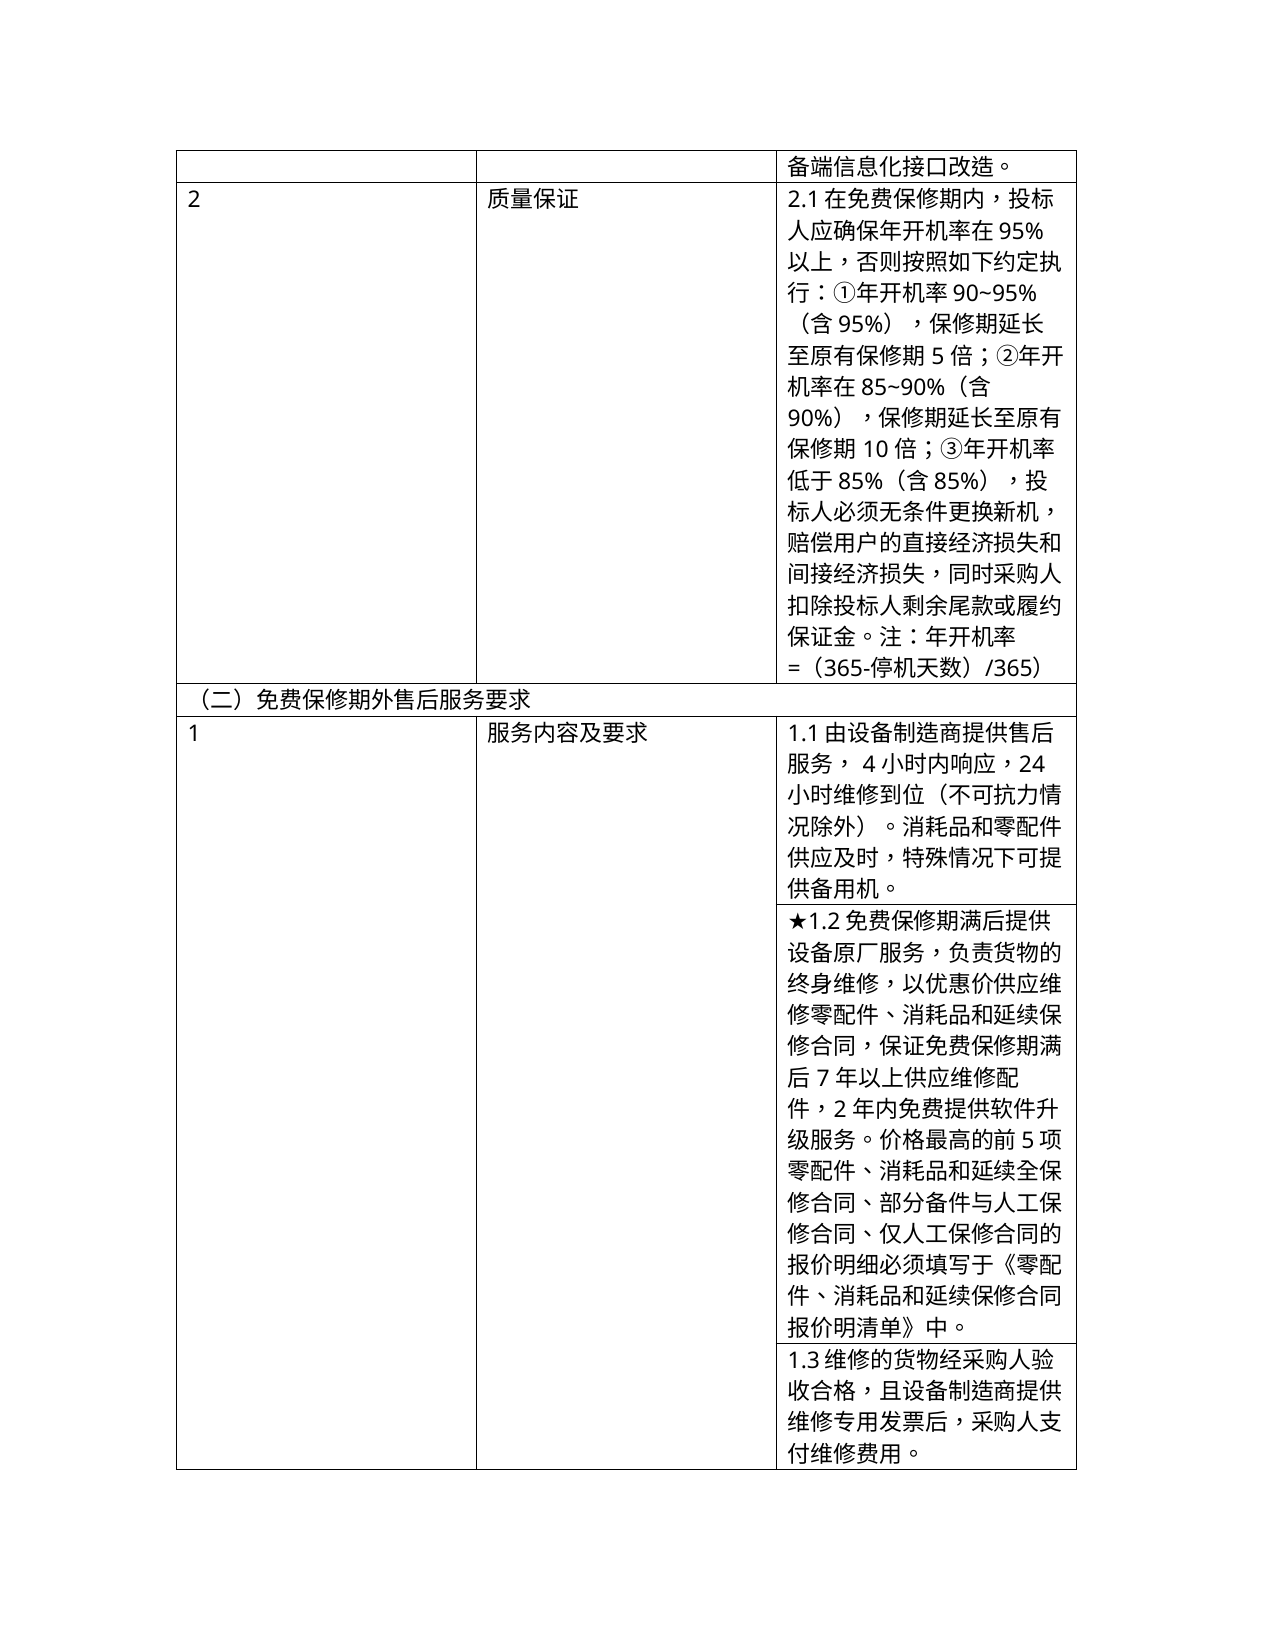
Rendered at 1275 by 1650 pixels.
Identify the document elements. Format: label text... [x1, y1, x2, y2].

table_cell 1.1由设备制造商提供售后服务， 4 小时内响应，24 小时维修到位（不可抗力情况除外）。消耗品和零配件供应及时，特殊情况下可提供备用机。 [777, 717, 1076, 904]
table_cell （二）免费保修期外售后服务要求 [177, 684, 1076, 716]
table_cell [777, 151, 1076, 182]
table_cell 2 [177, 183, 476, 683]
table_cell ★1.2免费保修期满后提供设备原厂服务，负责货物的终身维修，以优惠价供应维修零配件、消耗品和延续保修合同，保证免费保修期满后 7 年以上供应维修配件，2 年内免费提供软件升级服务。价格最高的前5项零配件、消耗品和延续全保修合同、部分备件与人工保修合同、仅人工保修合同的报价明细必须填写于《零配件、消耗品和延续保修合同报价明清单》中。 [777, 905, 1076, 1343]
table_cell 1 [177, 717, 476, 1469]
table_cell 1.3维修的货物经采购人验收合格，且设备制造商提供维修专用发票后，采购人支付维修费用。 [777, 1344, 1076, 1469]
table_cell 服务内容及要求 [477, 717, 776, 1469]
table_cell 2.1在免费保修期内，投标人应确保年开机率在95%以上，否则按照如下约定执行：①年开机率90~95%（含95%），保修期延长至原有保修期 5 倍；②年开机率在85~90%（含90%），保修期延长至原有保修期 10 倍；③年开机率低于85%（含85%），投标人必须无条件更换新机，赔偿用户的直接经济损失和间接经济损失，同时采购人扣除投标人剩余尾款或履约保证金。注：年开机率=（365-停机天数）/365） [777, 183, 1076, 683]
table_cell 质量保证 [477, 183, 776, 683]
